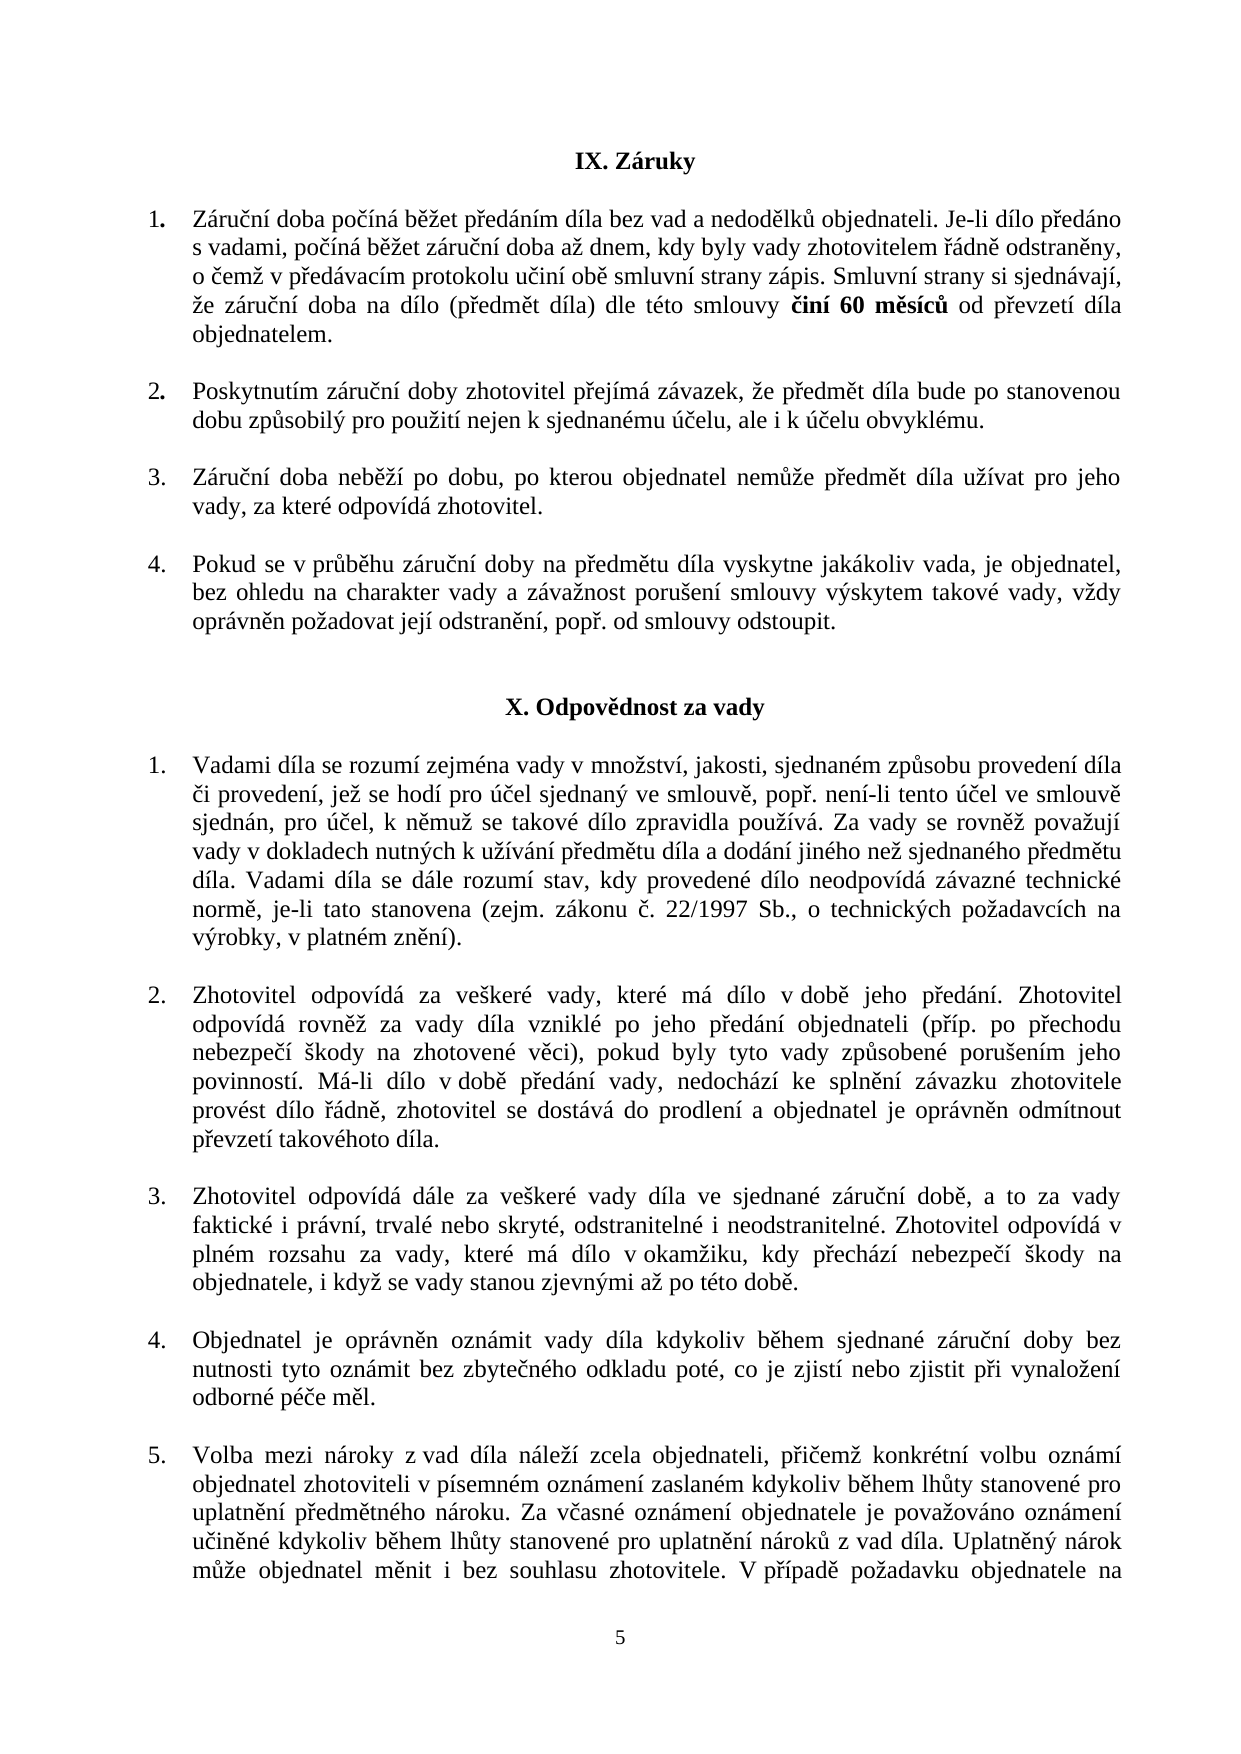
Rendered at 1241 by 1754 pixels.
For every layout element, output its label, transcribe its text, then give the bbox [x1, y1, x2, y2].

text 1. Záruční doba počíná běžet předáním díla bez vad a nedodělků objednateli. Je-li dílo předáno s vadami, počíná běžet záruční doba až dnem, kdy byly vady zhotovitelem řádně odstraněny, o čemž v předávacím protokolu učiní obě smluvní strany zápis. Smluvní strany si sjednávají, že záruční doba na dílo (předmět díla) dle této smlouvy činí 60 měsíců od převzetí díla objednatelem. [148, 204, 1122, 347]
text 3. Zhotovitel odpovídá dále za veškeré vady díla ve sjednané záruční době, a to za vady faktické i právní, trvalé nebo skryté, odstranitelné i neodstranitelné. Zhotovitel odpovídá v plném rozsahu za vady, které má dílo v okamžiku, kdy přechází nebezpečí škody na objednatele, i když se vady stanou zjevnými až po této době. [148, 1181, 1122, 1296]
text 2. Zhotovitel odpovídá za veškeré vady, které má dílo v době jeho předání. Zhotovitel odpovídá rovněž za vady díla vzniklé po jeho předání objednateli (příp. po přechodu nebezpečí škody na zhotovené věci), pokud byly tyto vady způsobené porušením jeho povinností. Má-li dílo v době předání vady, nedochází ke splnění závazku zhotovitele provést dílo řádně, zhotovitel se dostává do prodlení a objednatel je oprávněn odmítnout převzetí takovéhoto díla. [148, 980, 1122, 1152]
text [148, 1440, 1122, 1584]
text 1. Vadami díla se rozumí zejména vady v množství, jakosti, sjednaném způsobu provedení díla či provedení, jež se hodí pro účel sjednaný ve smlouvě, popř. není-li tento účel ve smlouvě sjednán, pro účel, k němuž se takové dílo zpravidla používá. Za vady se rovněž považují vady v dokladech nutných k užívání předmětu díla a dodání jiného než sjednaného předmětu díla. Vadami díla se dále rozumí stav, kdy provedené dílo neodpovídá závazné technické normě, je-li tato stanovena (zejm. zákonu č. 22/1997 Sb., o technických požadavcích na výrobky, v platném znění). [148, 750, 1122, 951]
text 4. Pokud se v průběhu záruční doby na předmětu díla vyskytne jakákoliv vada, je objednatel, bez ohledu na charakter vady a závažnost porušení smlouvy výskytem takové vady, vždy oprávněn požadovat její odstranění, popř. od smlouvy odstoupit. [148, 549, 1122, 635]
text X. Odpovědnost za vady [148, 692, 1122, 721]
text 3. Záruční doba neběží po dobu, po kterou objednatel nemůže předmět díla užívat pro jeho vady, za které odpovídá zhotovitel. [148, 462, 1122, 520]
text IX. Záruky [148, 146, 1122, 175]
text 2. Poskytnutím záruční doby zhotovitel přejímá závazek, že předmět díla bude po stanovenou dobu způsobilý pro použití nejen k sjednanému účelu, ale i k účelu obvyklému. [148, 376, 1122, 434]
text 4. Objednatel je oprávněn oznámit vady díla kdykoliv během sjednané záruční doby bez nutnosti tyto oznámit bez zbytečného odkladu poté, co je zjistí nebo zjistit při vynaložení odborné péče měl. [148, 1325, 1122, 1411]
